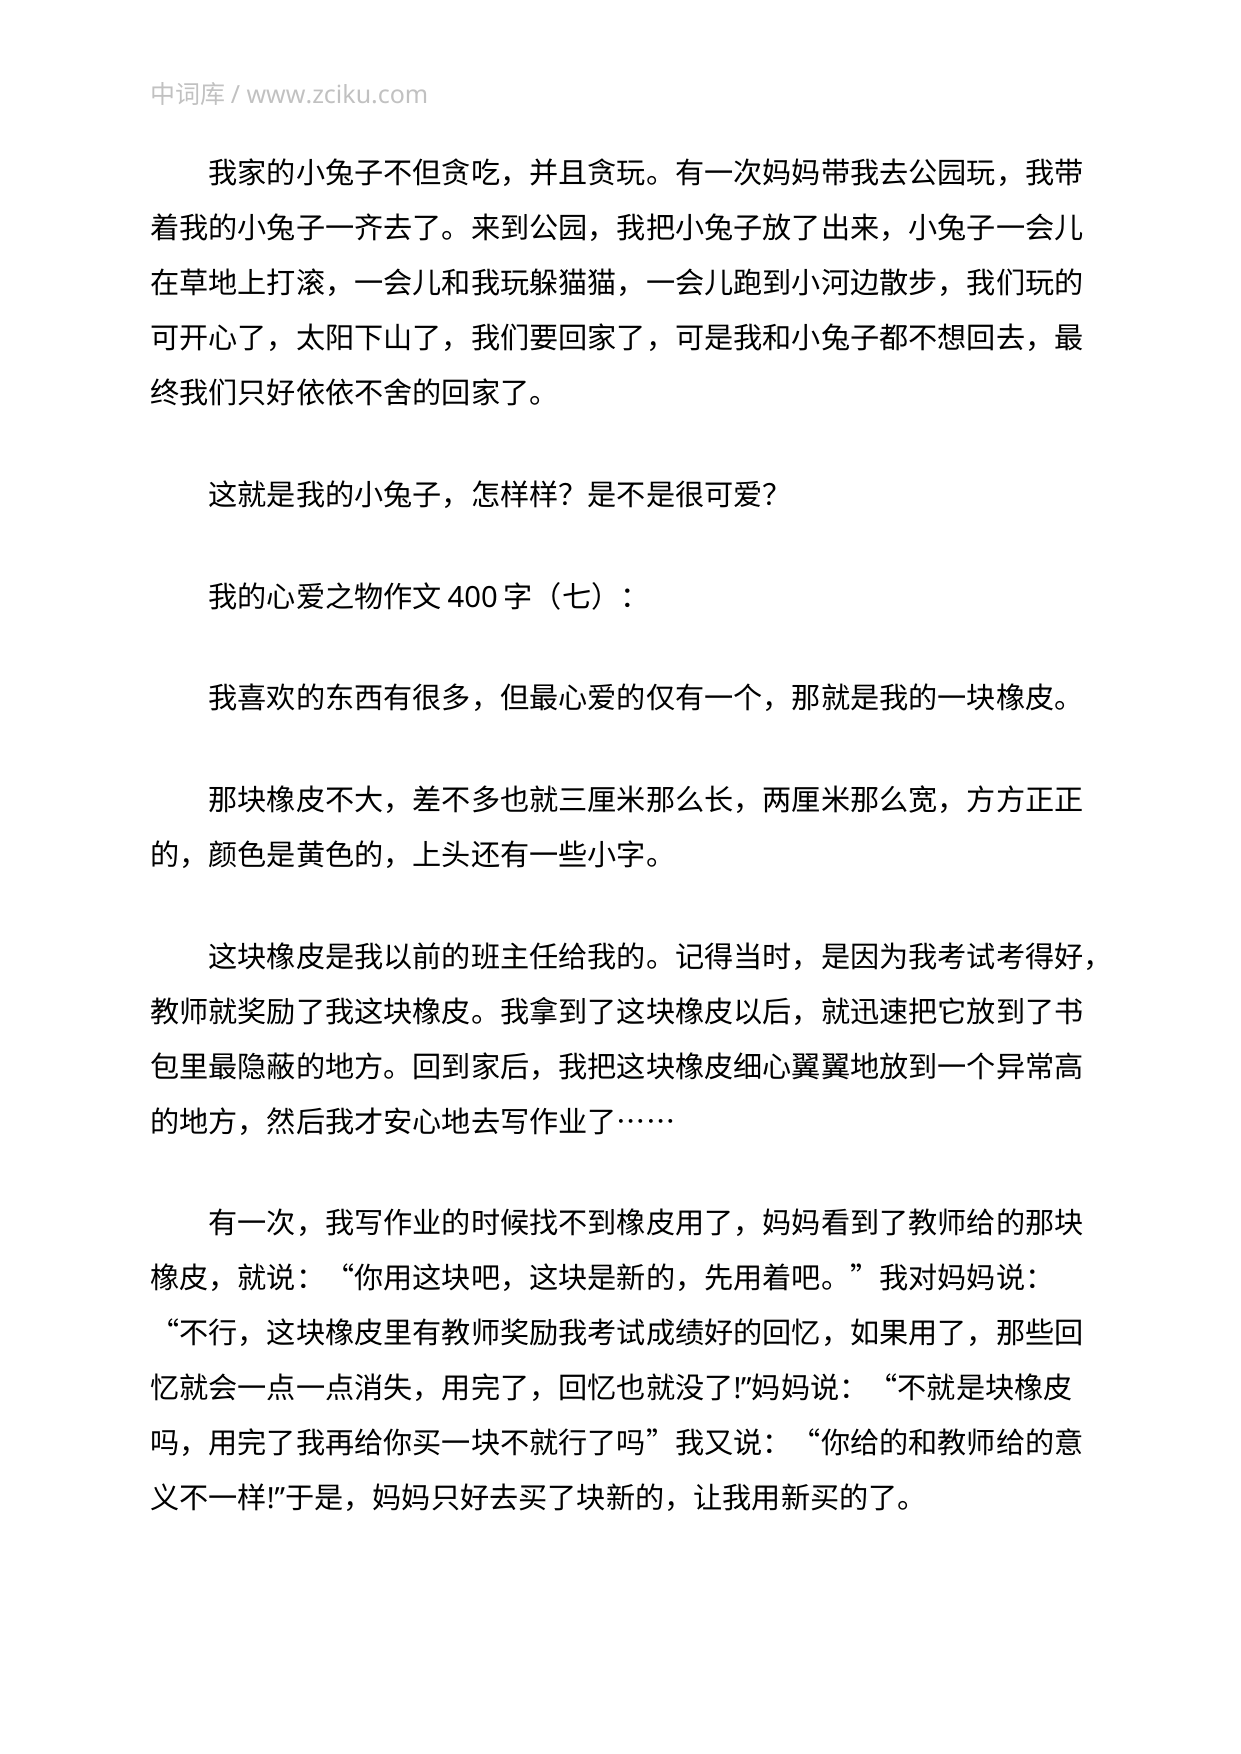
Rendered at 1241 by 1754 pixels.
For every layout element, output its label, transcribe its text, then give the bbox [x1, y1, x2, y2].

text 这块橡皮是我以前的班主任给我的。记得当时，是因为我考试考得好，教师就奖励了我这块橡皮。我拿到了这块橡皮以后，就迅速把它放到了书包里最隐蔽的地方。回到家后，我把这块橡皮细心翼翼地放到一个异常高的地方，然后我才安心地去写作业了…… [150, 933, 1090, 1141]
text 这就是我的小兔子，怎样样？是不是很可爱？ [150, 471, 1090, 514]
text 有一次，我写作业的时候找不到橡皮用了，妈妈看到了教师给的那块橡皮，就说：“你用这块吧，这块是新的，先用着吧。”我对妈妈说：“不行，这块橡皮里有教师奖励我考试成绩好的回忆，如果用了，那些回忆就会一点一点消失，用完了，回忆也就没了!”妈妈说：“不就是块橡皮吗，用完了我再给你买一块不就行了吗”我又说：“你给的和教师给的意义不一样!”于是，妈妈只好去买了块新的，让我用新买的了。 [150, 1200, 1090, 1517]
text 我家的小兔子不但贪吃，并且贪玩。有一次妈妈带我去公园玩，我带着我的小兔子一齐去了。来到公园，我把小兔子放了出来，小兔子一会儿在草地上打滚，一会儿和我玩躲猫猫，一会儿跑到小河边散步，我们玩的可开心了，太阳下山了，我们要回家了，可是我和小兔子都不想回去，最终我们只好依依不舍的回家了。 [150, 150, 1090, 412]
text 那块橡皮不大，差不多也就三厘米那么长，两厘米那么宽，方方正正的，颜色是黄色的，上头还有一些小字。 [150, 777, 1090, 874]
text 我喜欢的东西有很多，但最心爱的仅有一个，那就是我的一块橡皮。 [150, 675, 1090, 717]
text 我的心爱之物作文400字（七）： [150, 573, 1090, 616]
